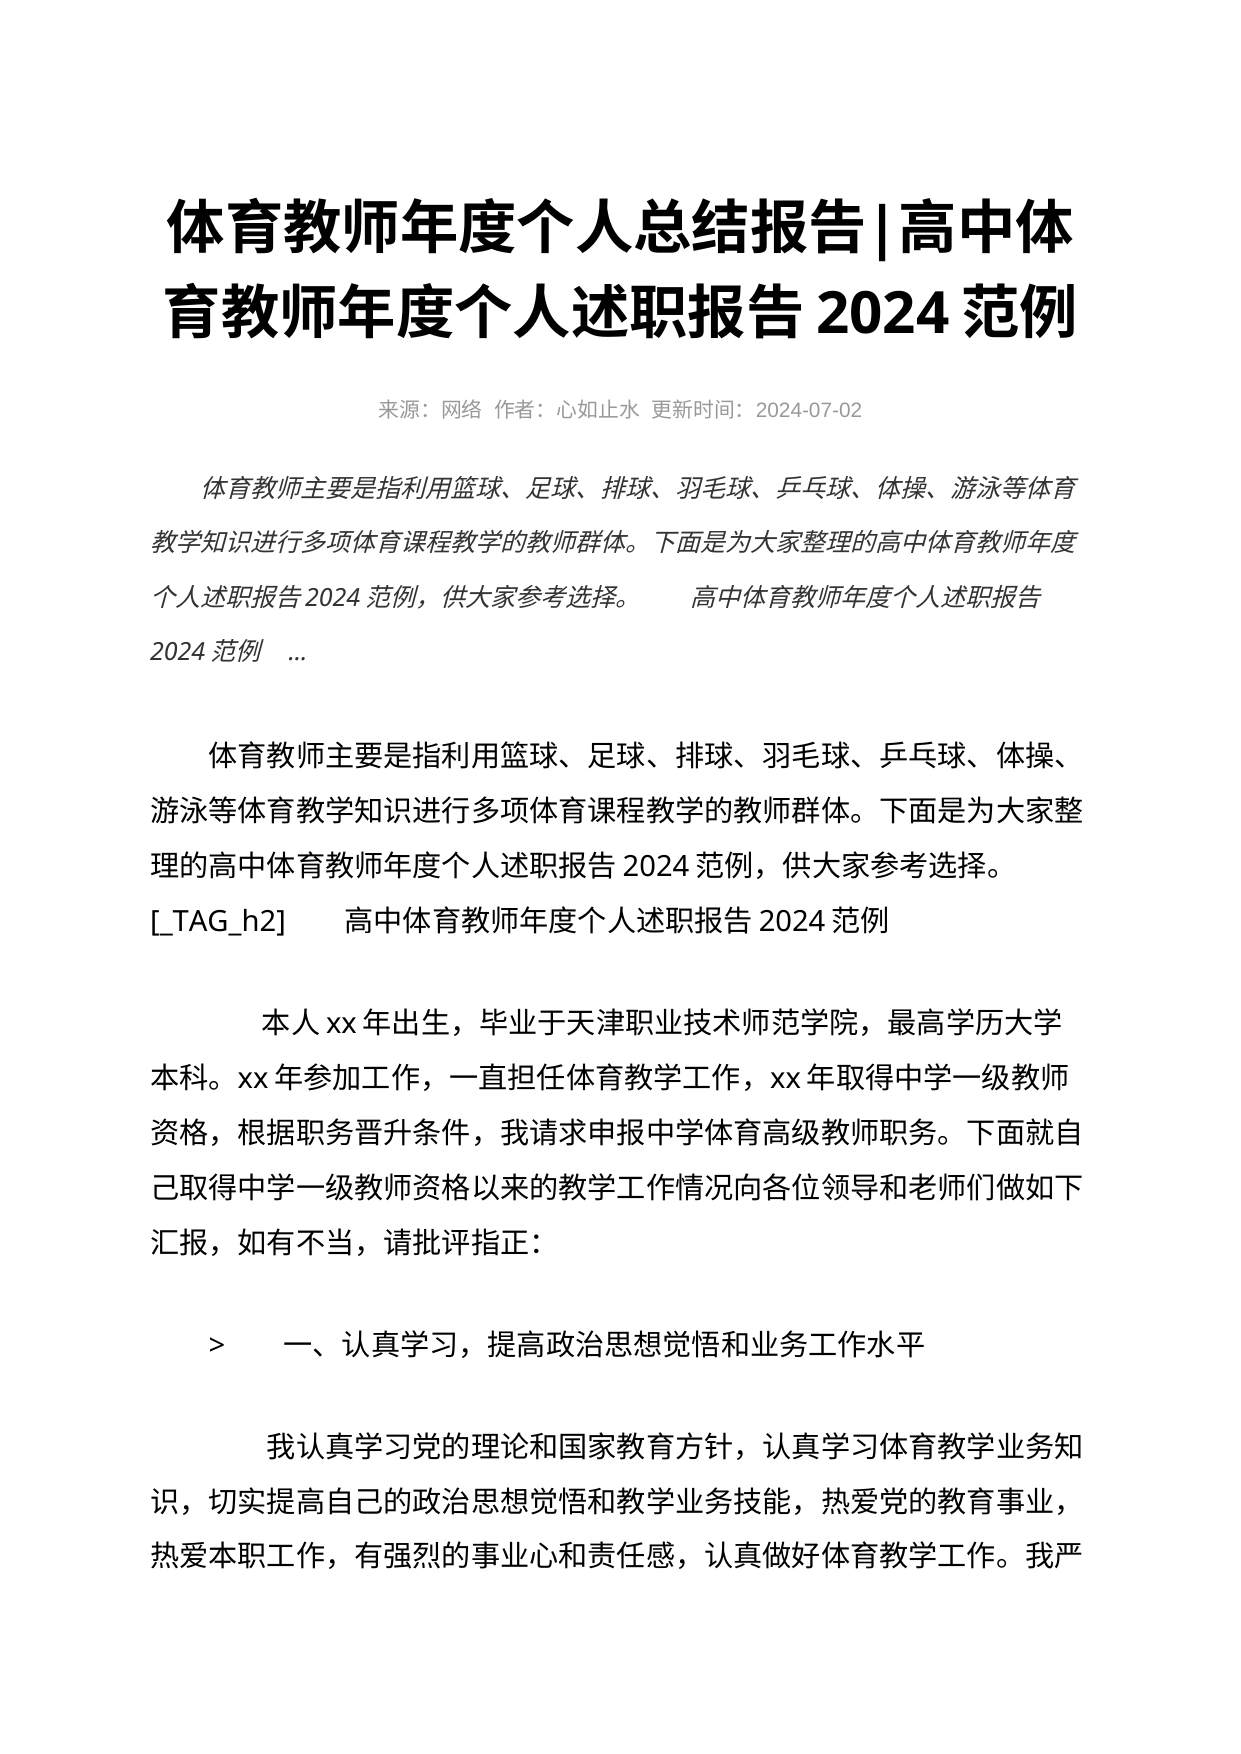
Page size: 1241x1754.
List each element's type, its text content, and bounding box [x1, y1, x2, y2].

text 来源：网络 作者：心如止水 更新时间：2024-07-02 [150, 398, 1090, 422]
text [150, 1423, 1090, 1575]
text 体育教师主要是指利用篮球、足球、排球、羽毛球、乒乓球、体操、游泳等体育教学知识进行多项体育课程教学的教师群体。下面是为大家整理的高中体育教师年度个人述职报告2024范例，供大家参考选择。 高中体育教师年度个人述职报告2024范例 ... [150, 468, 1090, 668]
text 本人xx年出生，毕业于天津职业技术师范学院，最高学历大学本科。xx年参加工作，一直担任体育教学工作，xx年取得中学一级教师资格，根据职务晋升条件，我请求申报中学体育高级教师职务。下面就自己取得中学一级教师资格以来的教学工作情况向各位领导和老师们做如下汇报，如有不当，请批评指正： [150, 1000, 1090, 1262]
text > 一、认真学习，提高政治思想觉悟和业务工作水平 [150, 1321, 1090, 1364]
subtitle 体育教师年度个人总结报告|高中体育教师年度个人述职报告2024范例 [150, 181, 1090, 351]
text 体育教师主要是指利用篮球、足球、排球、羽毛球、乒乓球、体操、游泳等体育教学知识进行多项体育课程教学的教师群体。下面是为大家整理的高中体育教师年度个人述职报告2024范例，供大家参考选择。[_TAG_h2] 高中体育教师年度个人述职报告2024范例 [150, 733, 1090, 940]
